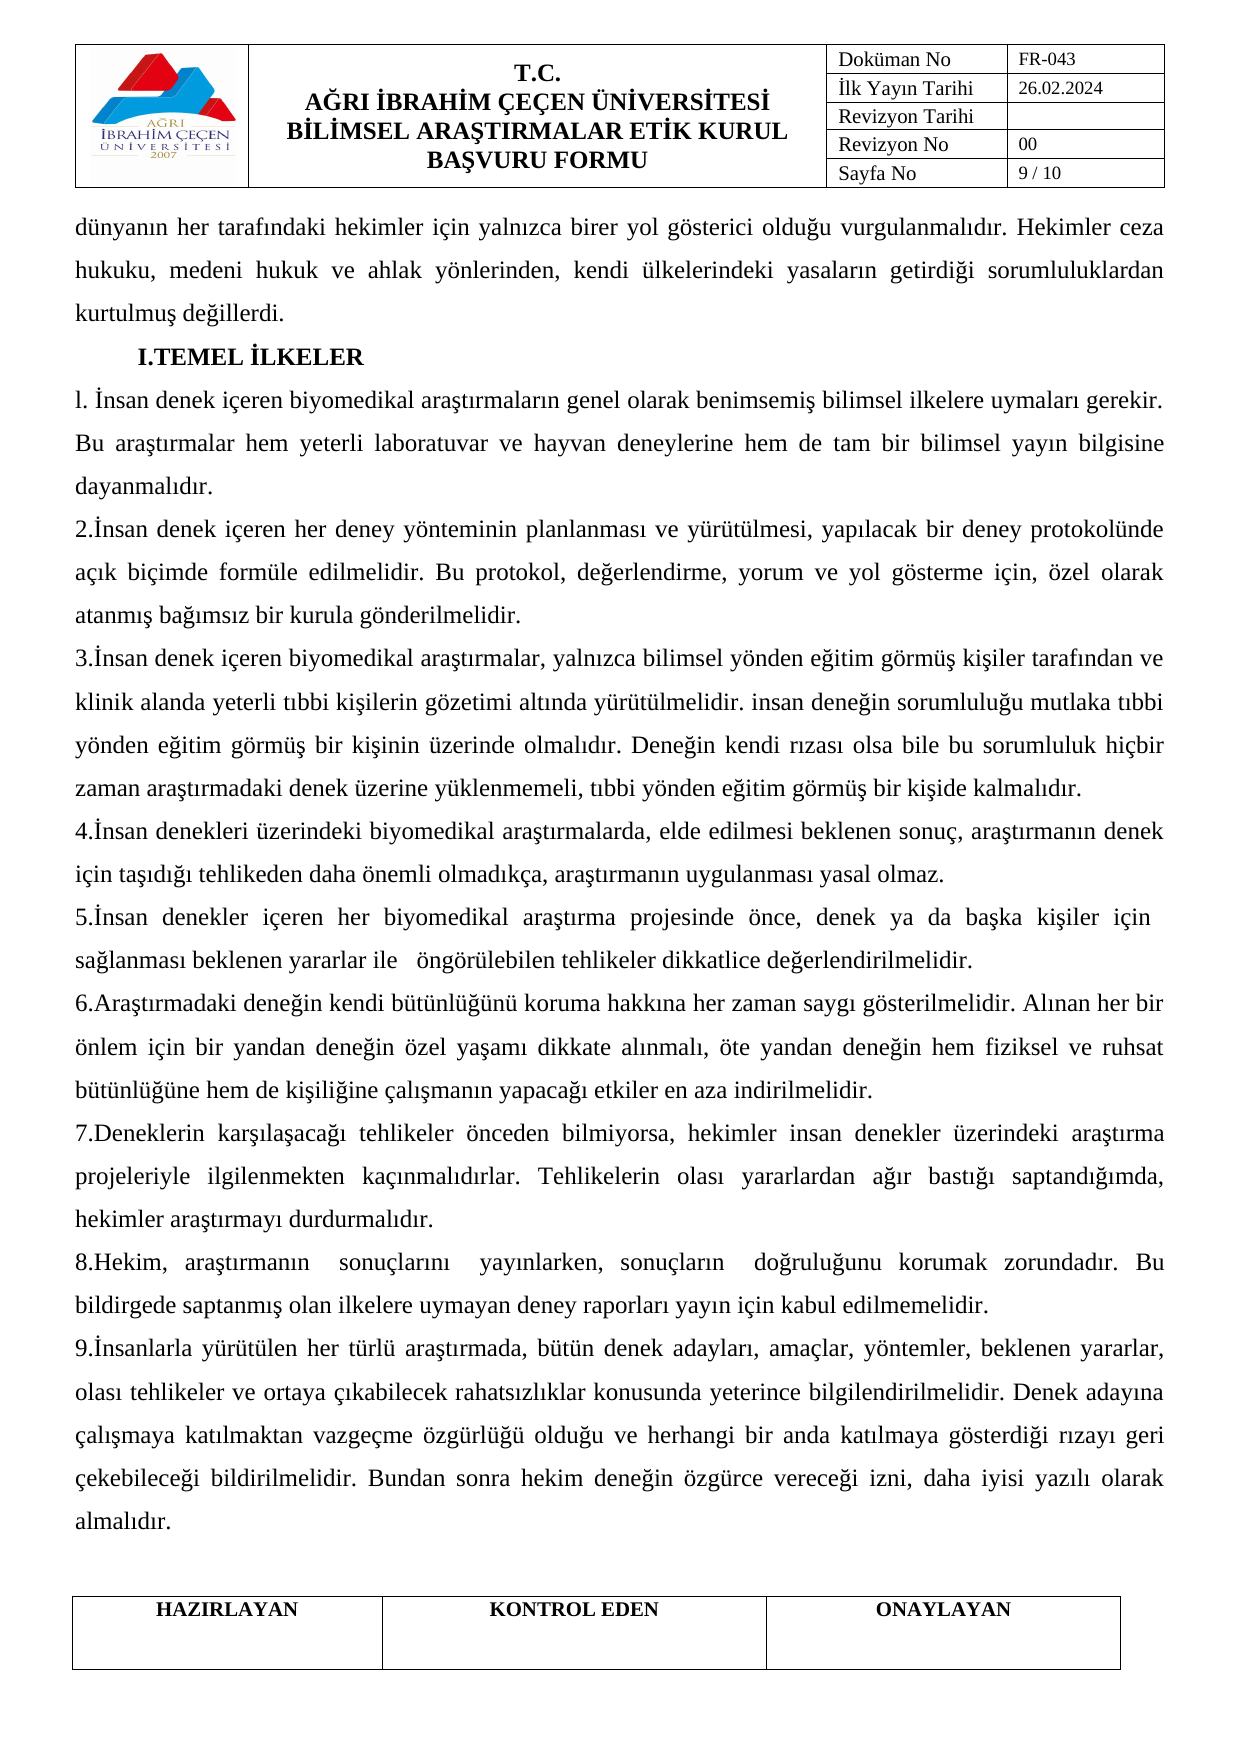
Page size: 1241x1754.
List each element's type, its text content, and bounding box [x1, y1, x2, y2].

text 8.Hekim, araştırmanın sonuçlarını yayınlarken, sonuçların doğruluğunu korumak zorundadır. Bu bildirgede saptanmış olan ilkelere uymayan deney raporları yayın için kabul edilmemelidir. [75, 1247, 1165, 1319]
text I.TEMEL İLKELER [137, 342, 1165, 370]
text 2.İnsan denek içeren her deney yönteminin planlanması ve yürütülmesi, yapılacak bir deney protokolünde açık biçimde formüle edilmelidir. Bu protokol, değerlendirme, yorum ve yol gösterme için, özel olarak atanmış bağımsız bir kurula gönderilmelidir. [75, 514, 1165, 629]
text 6.Araştırmadaki deneğin kendi bütünlüğünü koruma hakkına her zaman saygı gösterilmelidir. Alınan her bir önlem için bir yandan deneğin özel yaşamı dikkate alınmalı, öte yandan deneğin hem fiziksel ve ruhsat bütünlüğüne hem de kişiliğine çalışmanın yapacağı etkiler en aza indirilmelidir. [75, 988, 1165, 1103]
picture [90, 46, 237, 186]
text 9.İnsanlarla yürütülen her türlü araştırmada, bütün denek adayları, amaçlar, yöntemler, beklenen yararlar, olası tehlikeler ve ortaya çıkabilecek rahatsızlıklar konusunda yeterince bilgilendirilmelidir. Denek adayına çalışmaya katılmaktan vazgeçme özgürlüğü olduğu ve herhangi bir anda katılmaya gösterdiği rızayı geri çekebileceği bildirilmelidir. Bundan sonra hekim deneğin özgürce vereceği izni, daha iyisi yazılı olarak almalıdır. [75, 1333, 1165, 1535]
text 3.İnsan denek içeren biyomedikal araştırmalar, yalnızca bilimsel yönden eğitim görmüş kişiler tarafından ve klinik alanda yeterli tıbbi kişilerin gözetimi altında yürütülmelidir. insan deneğin sorumluluğu mutlaka tıbbi yönden eğitim görmüş bir kişinin üzerinde olmalıdır. Deneğin kendi rızası olsa bile bu sorumluluk hiçbir zaman araştırmadaki denek üzerine yüklenmemeli, tıbbi yönden eğitim görmüş bir kişide kalmalıdır. [75, 643, 1165, 802]
text 7.Deneklerin karşılaşacağı tehlikeler önceden bilmiyorsa, hekimler insan denekler üzerindeki araştırma projeleriyle ilgilenmekten kaçınmalıdırlar. Tehlikelerin olası yararlardan ağır bastığı saptandığımda, hekimler araştırmayı durdurmalıdır. [75, 1118, 1165, 1233]
text 5.İnsan denekler içeren her biyomedikal araştırma projesinde önce, denek ya da başka kişiler için sağlanması beklenen yararlar ile öngörülebilen tehlikeler dikkatlice değerlendirilmelidir. [75, 902, 1165, 974]
text l. İnsan denek içeren biyomedikal araştırmaların genel olarak benimsemiş bilimsel ilkelere uymaları gerekir. Bu araştırmalar hem yeterli laboratuvar ve hayvan deneylerine hem de tam bir bilimsel yayın bilgisine dayanmalıdır. [75, 385, 1165, 500]
text 4.İnsan denekleri üzerindeki biyomedikal araştırmalarda, elde edilmesi beklenen sonuç, araştırmanın denek için taşıdığı tehlikeden daha önemli olmadıkça, araştırmanın uygulanması yasal olmaz. [75, 816, 1165, 888]
